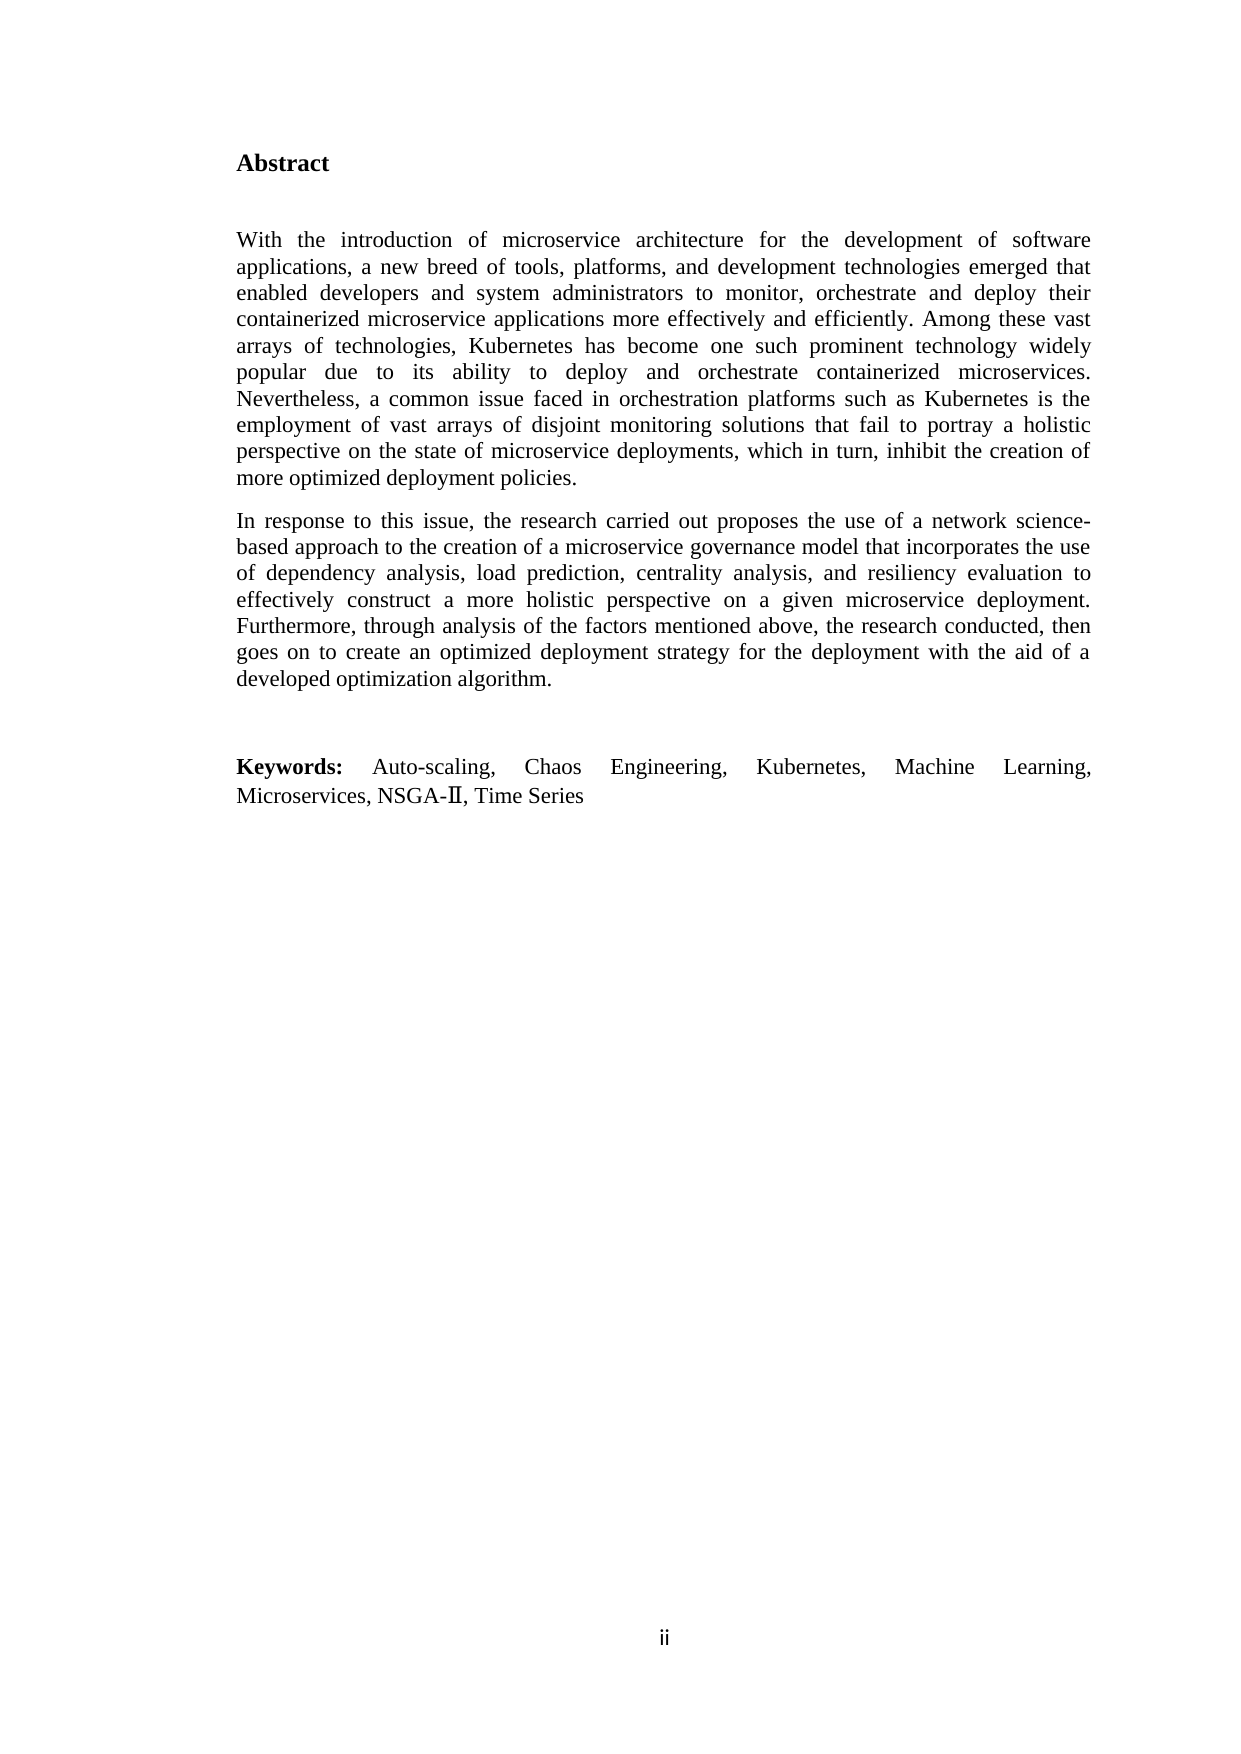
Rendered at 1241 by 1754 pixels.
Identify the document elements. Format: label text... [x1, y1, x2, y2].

text In response to this issue, the research carried out proposes the use of a network science-based approach to the creation of a microservice governance model that incorporates the use of dependency analysis, load prediction, centrality analysis, and resiliency evaluation to effectively construct a more holistic perspective on a given microservice deployment. Furthermore, through analysis of the factors mentioned above, the research conducted, then goes on to create an optimized deployment strategy for the deployment with the aid of a developed optimization algorithm. [236, 507, 1092, 691]
text Abstract [236, 148, 1092, 176]
text With the introduction of microservice architecture for the development of software applications, a new breed of tools, platforms, and development technologies emerged that enabled developers and system administrators to monitor, orchestrate and deploy their containerized microservice applications more effectively and efficiently. Among these vast arrays of technologies, Kubernetes has become one such prominent technology widely popular due to its ability to deploy and orchestrate containerized microservices. Nevertheless, a common issue faced in orchestration platforms such as Kubernetes is the employment of vast arrays of disjoint monitoring solutions that fail to portray a holistic perspective on the state of microservice deployments, which in turn, inhibit the creation of more optimized deployment policies. [236, 226, 1092, 490]
text Keywords: Auto-scaling, Chaos Engineering, Kubernetes, Machine Learning, Microservices, NSGA-Ⅱ, Time Series [236, 753, 1092, 809]
